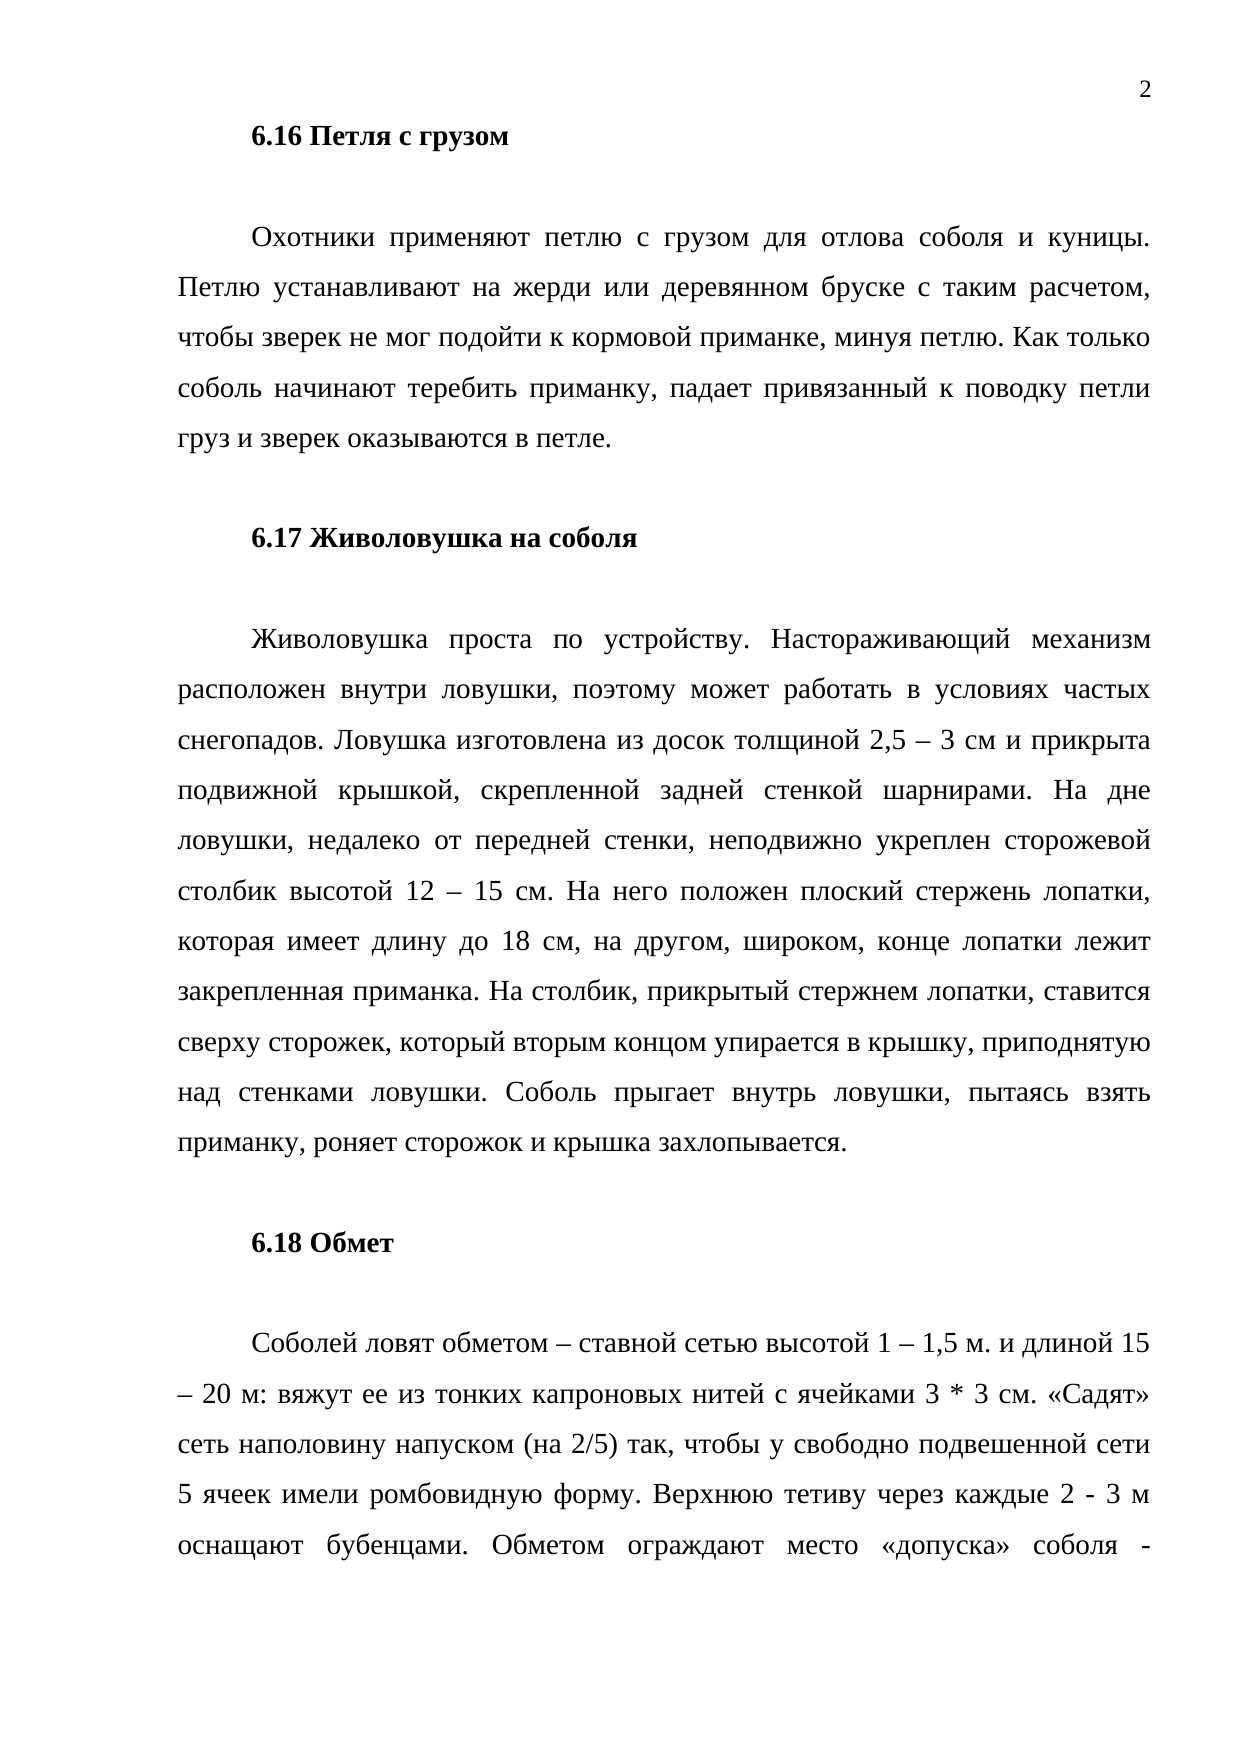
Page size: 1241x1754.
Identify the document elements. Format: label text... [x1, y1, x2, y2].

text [177, 1326, 1152, 1560]
text 6.16 Петля с грузом [177, 118, 1152, 152]
text Охотники применяют петлю с грузом для отлова соболя и куницы. Петлю устанавливают на жерди или деревянном бруске с таким расчетом, чтобы зверек не мог подойти к кормовой приманке, минуя петлю. Как только соболь начинают теребить приманку, падает привязанный к поводку петли груз и зверек оказываются в петле. [177, 219, 1152, 453]
text Живоловушка проста по устройству. Настораживающий механизм расположен внутри ловушки, поэтому может работать в условиях частых снегопадов. Ловушка изготовлена из досок толщиной 2,5 – и прикрыта подвижной крышкой, скрепленной задней стенкой шарнирами. На дне ловушки, недалеко от передней стенки, неподвижно укреплен сторожевой столбик высотой 12 – . На него положен плоский стержень лопатки, которая имеет длину до , на другом, широком, конце лопатки лежит закрепленная приманка. На столбик, прикрытый стержнем лопатки, ставится сверху сторожек, который вторым концом упирается в крышку, приподнятую над стенками ловушки. Соболь прыгает внутрь ловушки, пытаясь взять приманку, роняет сторожок и крышка захлопывается. [177, 621, 1152, 1158]
text 6.18 Обмет [177, 1225, 1152, 1258]
text 6.17 Живоловушка на соболя [177, 521, 1152, 554]
